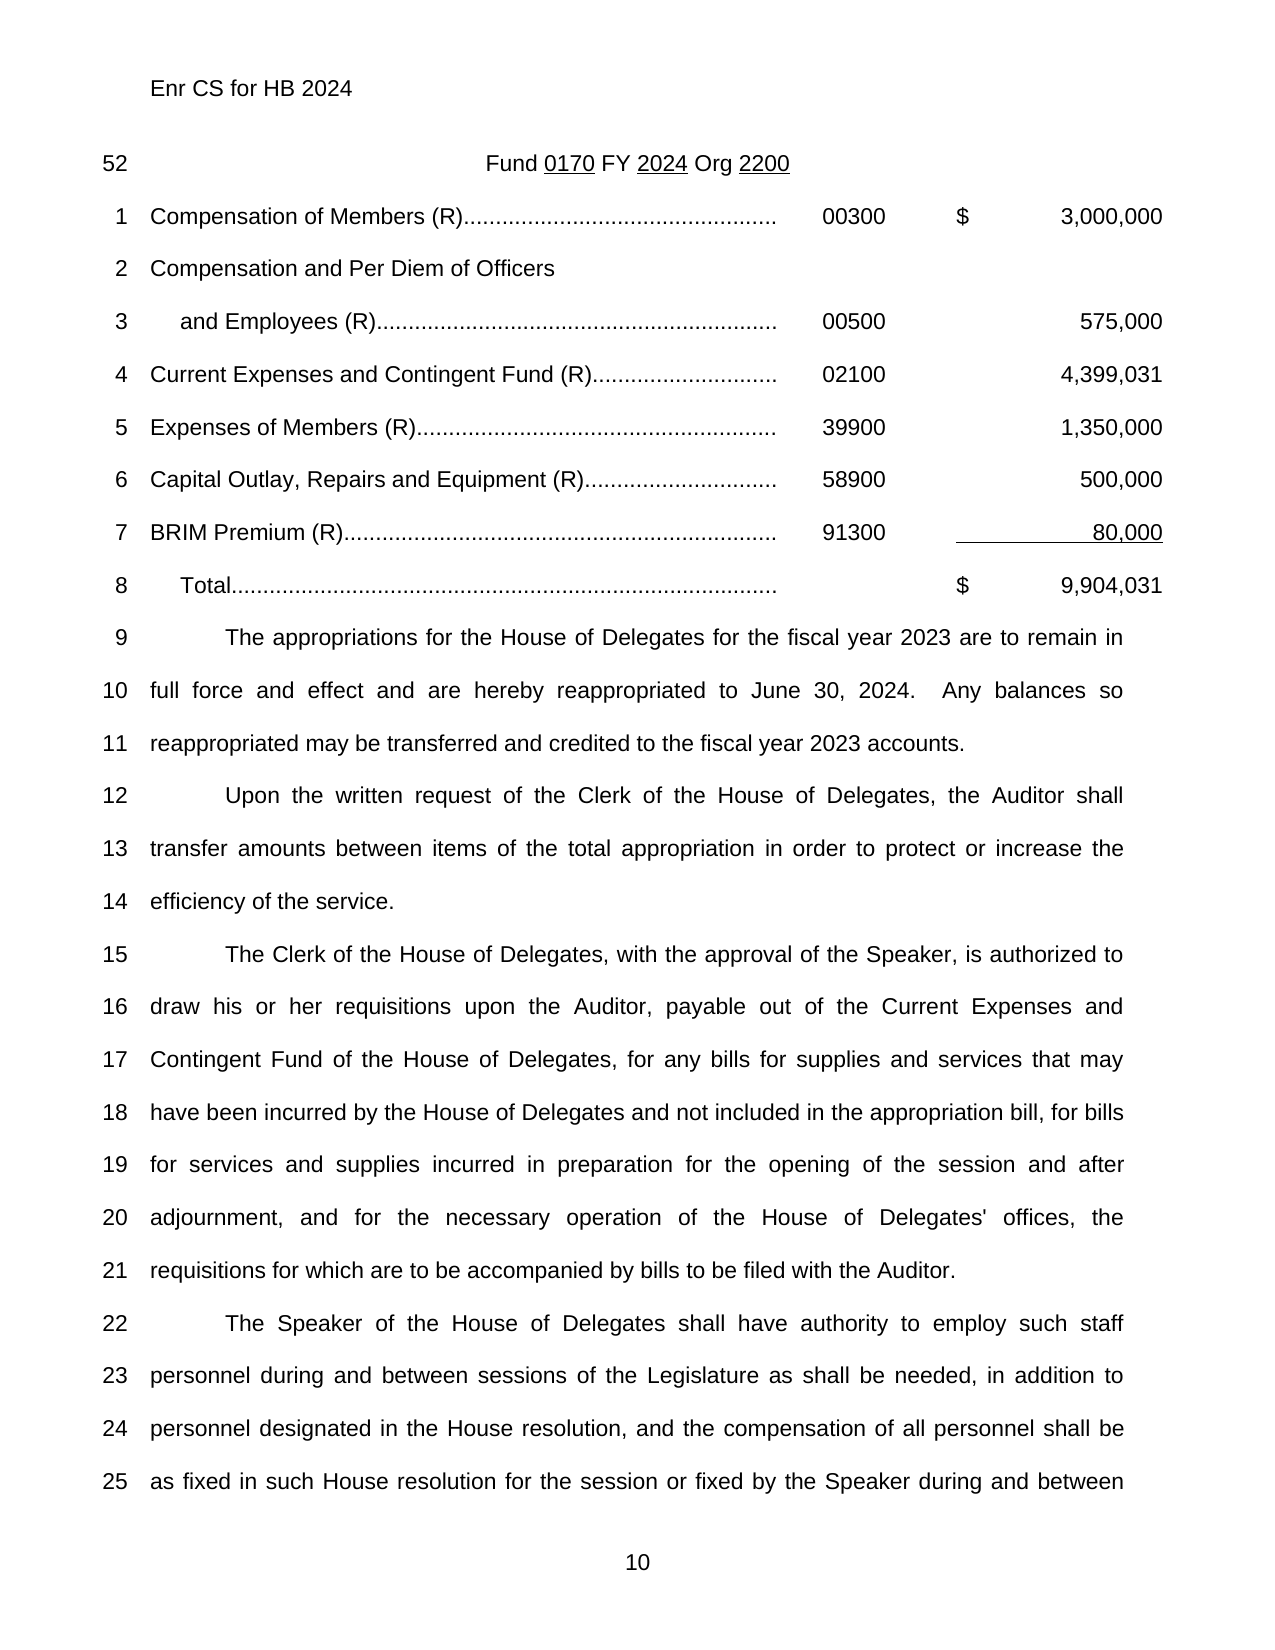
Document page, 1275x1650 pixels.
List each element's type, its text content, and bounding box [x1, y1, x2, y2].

text and Employees (R) 00500 575,000 [150, 308, 1125, 334]
text Fund 0170 FY 2024 Org 2200 [150, 150, 1125, 176]
text The appropriations for the House of Delegates for the fiscal year 2023 are to remain in full force and effect and are hereby reappropriated to June 30, 2024. Any balances so reappropriated may be transferred and credited to the fiscal year 2023 accounts. [150, 624, 1125, 756]
text BRIM Premium (R) 91300 80,000 [150, 519, 1125, 545]
text Current Expenses and Contingent Fund (R) 02100 4,399,031 [150, 361, 1125, 387]
text Compensation of Members (R) 00300 $ 3,000,000 [150, 203, 1125, 229]
text The Clerk of the House of Delegates, with the approval of the Speaker, is authorized to draw his or her requisitions upon the Auditor, payable out of the Current Expenses and Contingent Fund of the House of Delegates, for any bills for supplies and services that may have been incurred by the House of Delegates and not included in the appropriation bill, for bills for services and supplies incurred in preparation for the opening of the session and after adjournment, and for the necessary operation of the House of Delegates' offices, the requisitions for which are to be accompanied by bills to be filed with the Auditor. [150, 941, 1125, 1283]
text Upon the written request of the Clerk of the House of Delegates, the Auditor shall transfer amounts between items of the total appropriation in order to protect or increase the efficiency of the service. [150, 782, 1125, 914]
text Expenses of Members (R) 39900 1,350,000 [150, 413, 1125, 440]
text Total $ 9,904,031 [150, 572, 1125, 598]
text Capital Outlay, Repairs and Equipment (R) 58900 500,000 [150, 466, 1125, 493]
text Compensation and Per Diem of Officers [150, 255, 1125, 282]
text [150, 1309, 1125, 1494]
